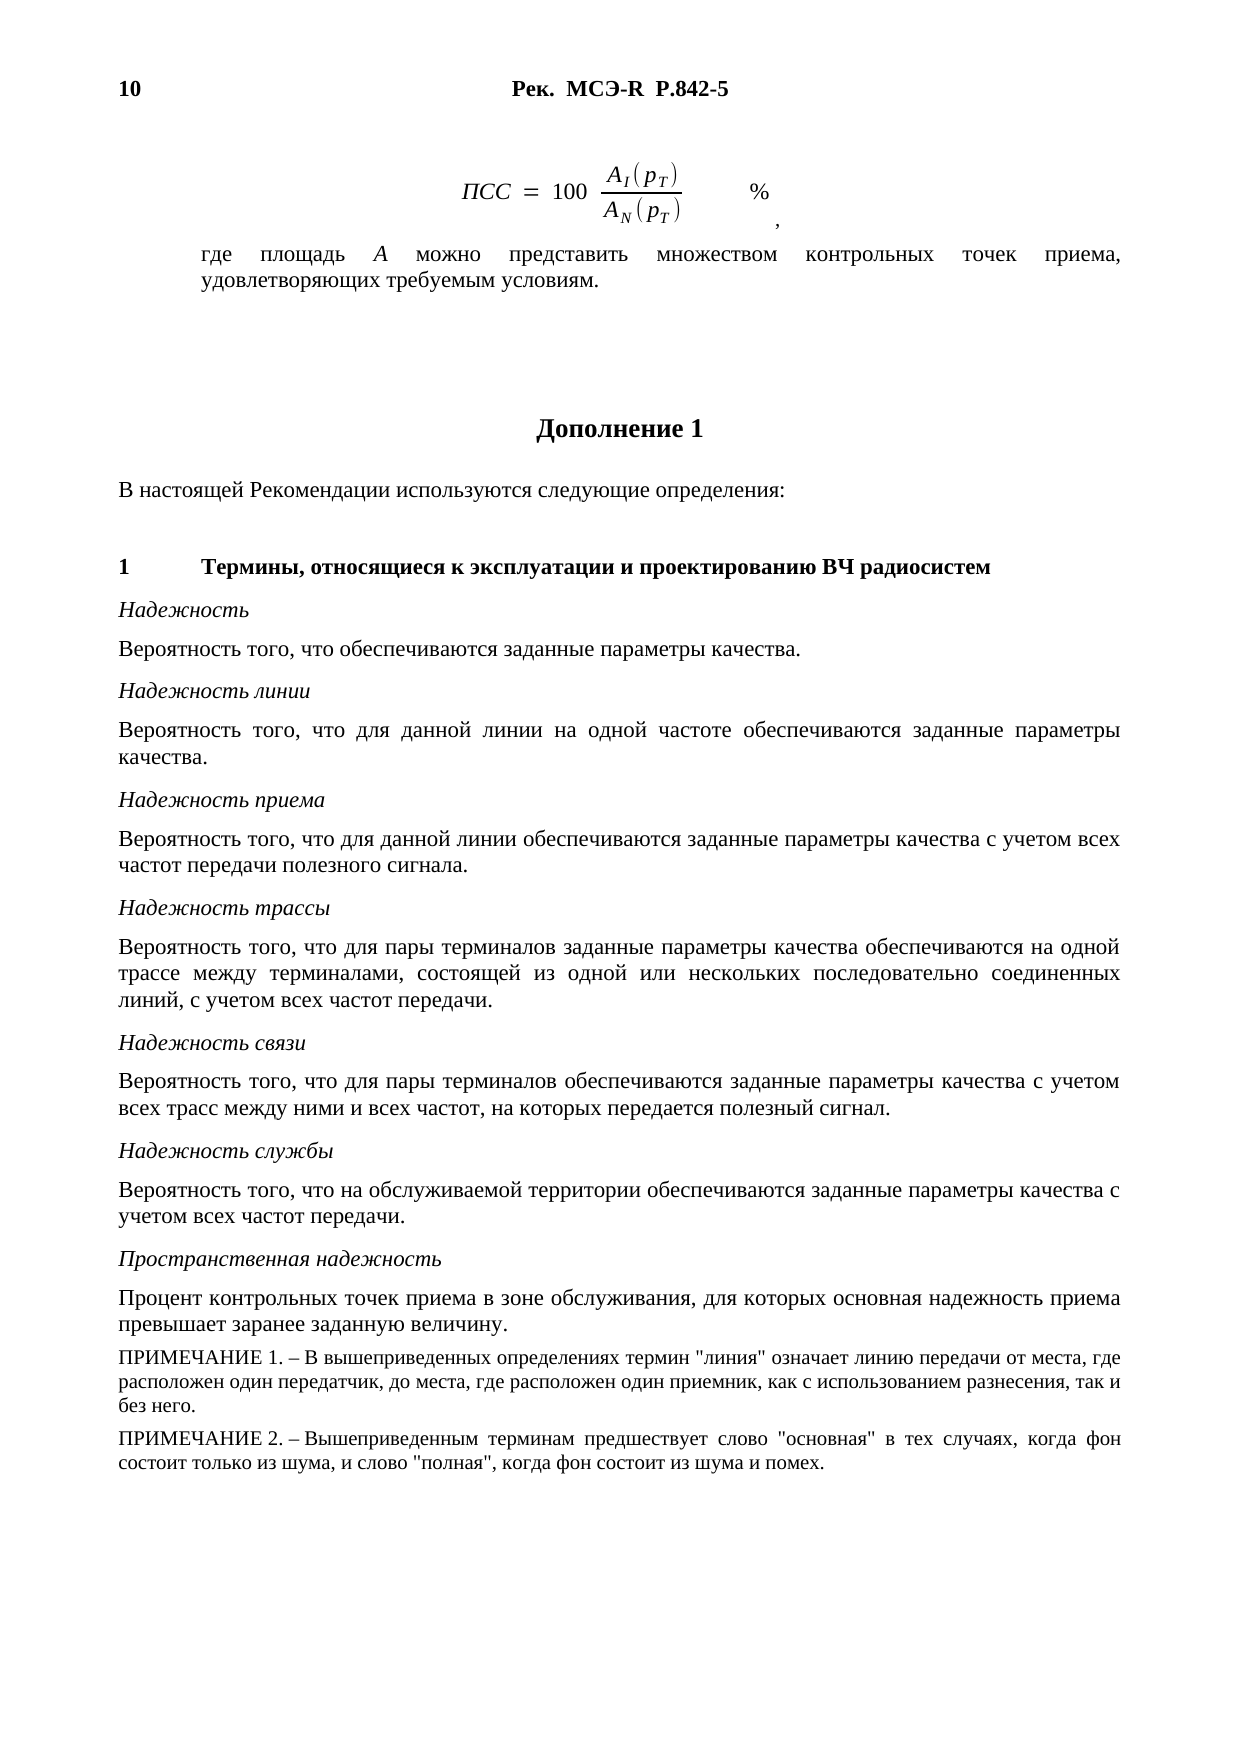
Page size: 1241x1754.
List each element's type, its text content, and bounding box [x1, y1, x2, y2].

text ПРИМЕЧАНИЕ 1. – В вышеприведенных определениях термин "линия" означает линию передачи от места, где расположен один передатчик, до места, где расположен один приемник, как с использованием разнесения, так и без него. [118, 1345, 1122, 1417]
text Вероятность того, что для пары терминалов обеспечиваются заданные параметры качества с учетом всех трасс между ними и всех частот, на которых передается полезный сигнал. [118, 1067, 1122, 1120]
subtitle Надежность [118, 596, 1122, 622]
text Вероятность того, что обеспечиваются заданные параметры качества. [118, 634, 1122, 661]
text Процент контрольных точек приема в зоне обслуживания, для которых основная надежность приема превышает заранее заданную величину. [118, 1284, 1122, 1337]
text где площадь A можно представить множеством контрольных точек приема, удовлетворяющих требуемым условиям. [118, 240, 1122, 292]
subtitle 1 Термины, относящиеся к эксплуатации и проектированию ВЧ радиосистем [118, 553, 1122, 579]
title В настоящей Рекомендации используются следующие определения: [118, 476, 1122, 503]
subtitle Пространственная надежность [118, 1245, 1122, 1271]
subtitle Надежность приема [118, 786, 1122, 812]
text , [118, 160, 1122, 231]
subtitle Надежность линии [118, 678, 1122, 704]
text Вероятность того, что на обслуживаемой территории обеспечиваются заданные параметры качества с учетом всех частот передачи. [118, 1176, 1122, 1228]
title Дополнение 1 [118, 412, 1122, 443]
subtitle Надежность службы [118, 1137, 1122, 1163]
text Вероятность того, что для данной линии на одной частоте обеспечиваются заданные параметры качества. [118, 716, 1122, 769]
text Вероятность того, что для данной линии обеспечиваются заданные параметры качества с учетом всех частот передачи полезного сигнала. [118, 825, 1122, 877]
text ПРИМЕЧАНИЕ 2. – Вышеприведенным терминам предшествует слово "основная" в тех случаях, когда фон состоит только из шума, и слово "полная", когда фон состоит из шума и помех. [118, 1426, 1122, 1474]
text Вероятность того, что для пары терминалов заданные параметры качества обеспечиваются на одной трассе между терминалами, состоящей из одной или нескольких последовательно соединенных линий, с учетом всех частот передачи. [118, 933, 1122, 1012]
subtitle Надежность связи [118, 1029, 1122, 1055]
subtitle Надежность трассы [118, 894, 1122, 920]
